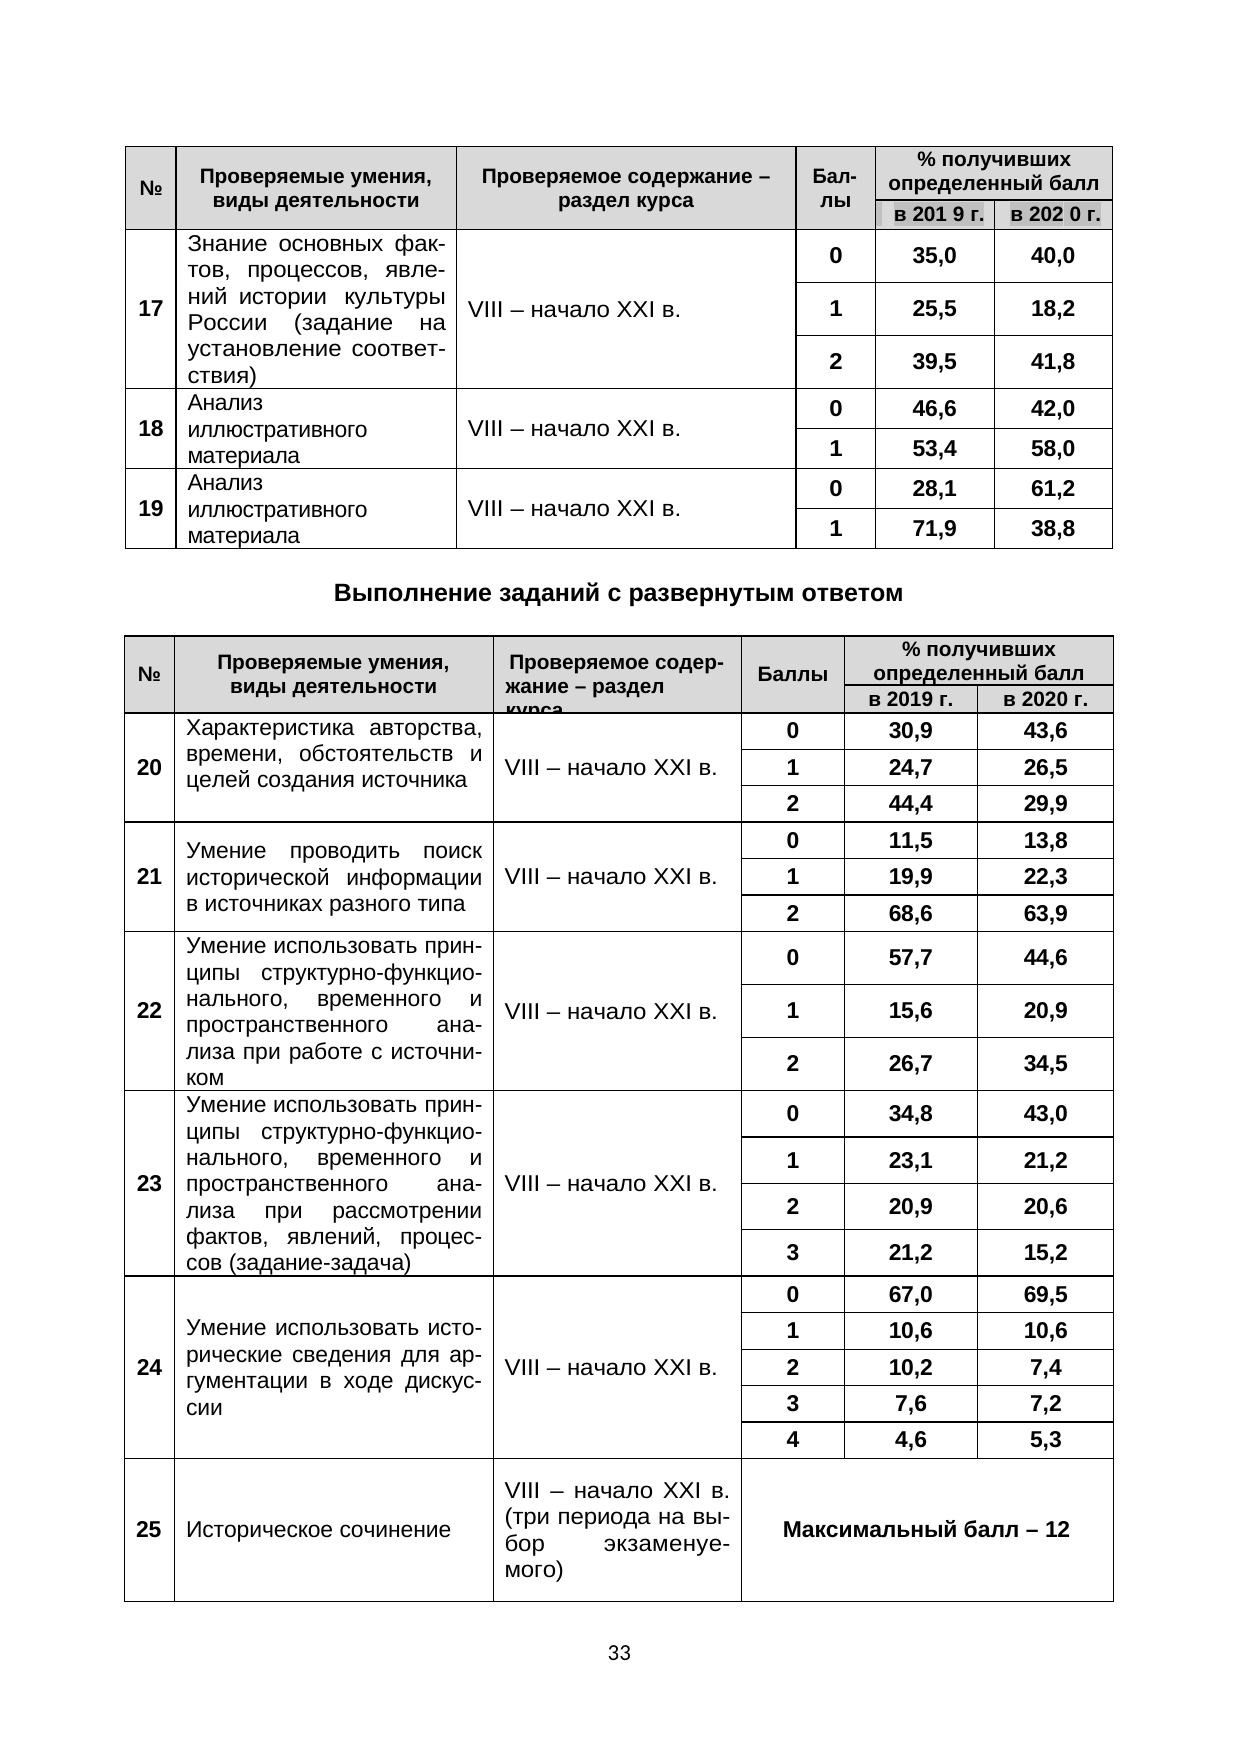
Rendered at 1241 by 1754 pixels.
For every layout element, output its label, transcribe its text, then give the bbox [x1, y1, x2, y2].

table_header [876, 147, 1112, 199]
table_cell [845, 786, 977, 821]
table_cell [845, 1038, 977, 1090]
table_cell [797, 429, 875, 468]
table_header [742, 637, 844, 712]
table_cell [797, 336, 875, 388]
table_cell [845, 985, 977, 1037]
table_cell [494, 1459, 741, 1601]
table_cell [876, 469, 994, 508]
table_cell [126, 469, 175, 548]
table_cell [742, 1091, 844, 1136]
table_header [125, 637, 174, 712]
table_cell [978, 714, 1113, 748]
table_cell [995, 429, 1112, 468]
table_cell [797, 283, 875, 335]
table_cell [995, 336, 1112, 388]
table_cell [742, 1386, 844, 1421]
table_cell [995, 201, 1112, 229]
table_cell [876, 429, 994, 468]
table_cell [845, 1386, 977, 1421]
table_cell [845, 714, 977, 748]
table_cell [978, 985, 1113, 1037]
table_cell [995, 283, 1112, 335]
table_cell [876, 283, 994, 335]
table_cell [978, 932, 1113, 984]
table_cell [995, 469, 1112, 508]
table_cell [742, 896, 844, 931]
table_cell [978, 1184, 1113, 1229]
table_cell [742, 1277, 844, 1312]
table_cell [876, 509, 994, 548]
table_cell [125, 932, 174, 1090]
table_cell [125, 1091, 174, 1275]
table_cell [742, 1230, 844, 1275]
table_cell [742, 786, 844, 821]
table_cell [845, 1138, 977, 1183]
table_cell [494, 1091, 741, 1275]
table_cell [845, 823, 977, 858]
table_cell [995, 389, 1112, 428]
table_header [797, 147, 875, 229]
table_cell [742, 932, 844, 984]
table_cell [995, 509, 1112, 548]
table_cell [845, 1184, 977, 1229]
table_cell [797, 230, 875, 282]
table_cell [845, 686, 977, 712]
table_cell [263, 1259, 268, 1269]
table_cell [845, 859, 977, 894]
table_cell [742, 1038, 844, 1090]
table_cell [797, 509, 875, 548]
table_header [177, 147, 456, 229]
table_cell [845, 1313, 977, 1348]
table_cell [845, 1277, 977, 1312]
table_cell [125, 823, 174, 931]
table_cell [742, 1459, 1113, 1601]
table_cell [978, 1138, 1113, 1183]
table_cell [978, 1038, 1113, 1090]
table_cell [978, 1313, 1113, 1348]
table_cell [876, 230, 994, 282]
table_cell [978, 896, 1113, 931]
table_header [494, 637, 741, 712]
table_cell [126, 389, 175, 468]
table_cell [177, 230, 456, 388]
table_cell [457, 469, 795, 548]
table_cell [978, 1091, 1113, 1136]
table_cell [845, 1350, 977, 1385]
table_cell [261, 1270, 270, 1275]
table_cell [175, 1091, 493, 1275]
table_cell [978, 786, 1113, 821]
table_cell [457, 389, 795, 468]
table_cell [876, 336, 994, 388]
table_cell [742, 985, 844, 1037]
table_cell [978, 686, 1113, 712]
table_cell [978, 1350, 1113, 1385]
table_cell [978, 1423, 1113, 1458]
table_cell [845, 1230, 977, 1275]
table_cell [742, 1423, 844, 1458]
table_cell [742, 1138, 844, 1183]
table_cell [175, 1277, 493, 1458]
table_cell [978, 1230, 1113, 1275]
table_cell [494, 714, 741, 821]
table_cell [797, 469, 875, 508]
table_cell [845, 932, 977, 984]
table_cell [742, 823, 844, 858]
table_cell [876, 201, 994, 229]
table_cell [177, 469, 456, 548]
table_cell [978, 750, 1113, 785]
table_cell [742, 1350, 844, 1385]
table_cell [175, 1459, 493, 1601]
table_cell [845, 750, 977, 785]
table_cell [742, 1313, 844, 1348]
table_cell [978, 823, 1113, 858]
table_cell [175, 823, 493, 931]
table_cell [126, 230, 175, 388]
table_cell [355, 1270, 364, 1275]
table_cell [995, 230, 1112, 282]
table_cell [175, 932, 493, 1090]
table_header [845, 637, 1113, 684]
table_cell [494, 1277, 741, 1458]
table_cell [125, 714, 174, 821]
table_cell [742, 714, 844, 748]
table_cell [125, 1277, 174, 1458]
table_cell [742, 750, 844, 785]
text Выполнение заданий с развернутым ответом [334, 577, 1126, 606]
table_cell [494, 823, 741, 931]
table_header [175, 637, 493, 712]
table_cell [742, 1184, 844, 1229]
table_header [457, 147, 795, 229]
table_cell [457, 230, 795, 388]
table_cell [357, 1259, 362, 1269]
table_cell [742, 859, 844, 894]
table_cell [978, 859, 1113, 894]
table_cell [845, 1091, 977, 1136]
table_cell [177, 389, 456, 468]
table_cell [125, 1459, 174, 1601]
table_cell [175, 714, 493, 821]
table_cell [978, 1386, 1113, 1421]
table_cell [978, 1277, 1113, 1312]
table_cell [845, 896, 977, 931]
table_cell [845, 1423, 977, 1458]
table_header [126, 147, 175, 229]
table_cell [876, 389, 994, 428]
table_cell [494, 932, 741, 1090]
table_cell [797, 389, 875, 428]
